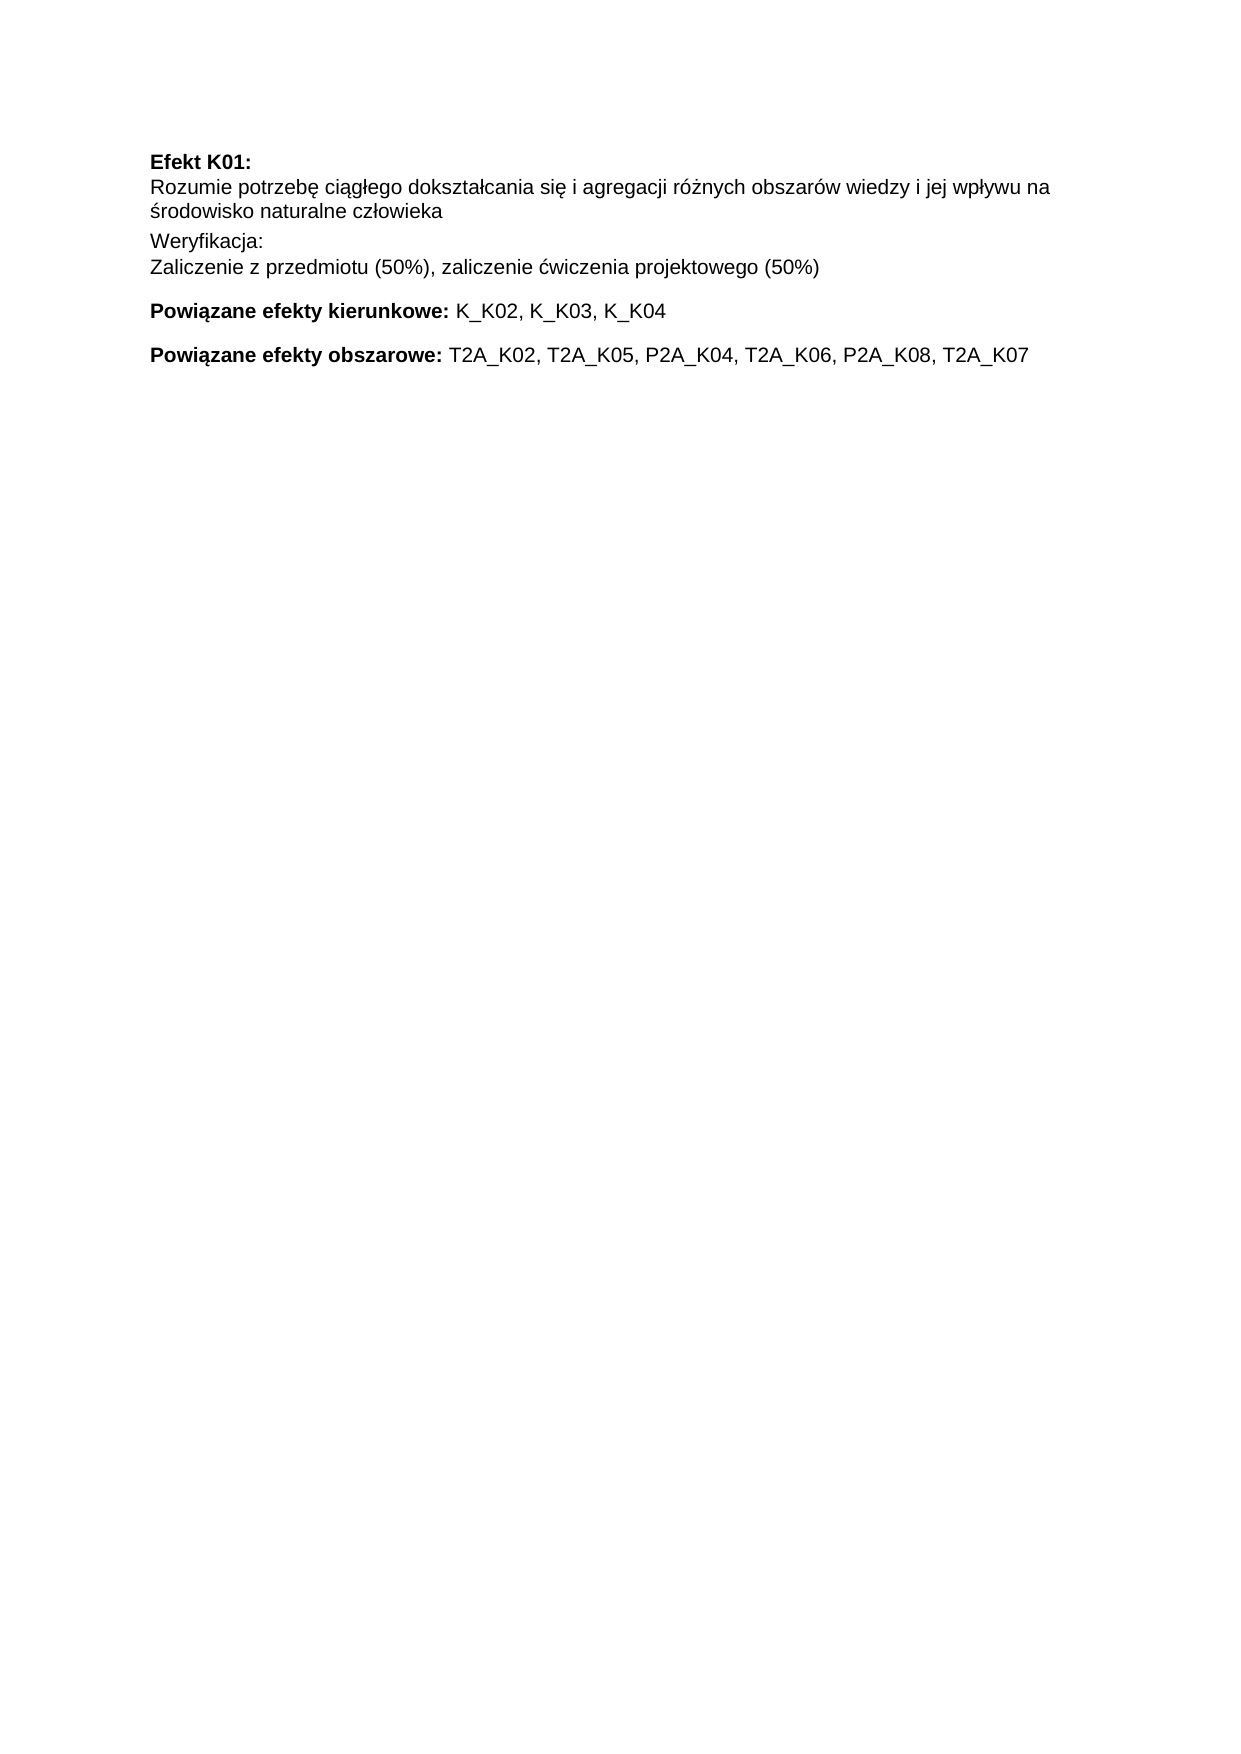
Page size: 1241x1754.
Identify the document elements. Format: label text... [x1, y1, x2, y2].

text Powiązane efekty kierunkowe: K_K02, K_K03, K_K04 [150, 299, 1090, 323]
text Zaliczenie z przedmiotu (50%), zaliczenie ćwiczenia projektowego (50%) [150, 255, 1090, 279]
text Weryfikacja: [150, 229, 1090, 253]
text Rozumie potrzebę ciągłego dokształcania się i agregacji różnych obszarów wiedzy i jej wpływu na środowisko naturalne człowieka [150, 175, 1090, 223]
text Efekt K01: [150, 150, 1090, 174]
text Powiązane efekty obszarowe: T2A_K02, T2A_K05, P2A_K04, T2A_K06, P2A_K08, T2A_K07 [150, 343, 1090, 367]
